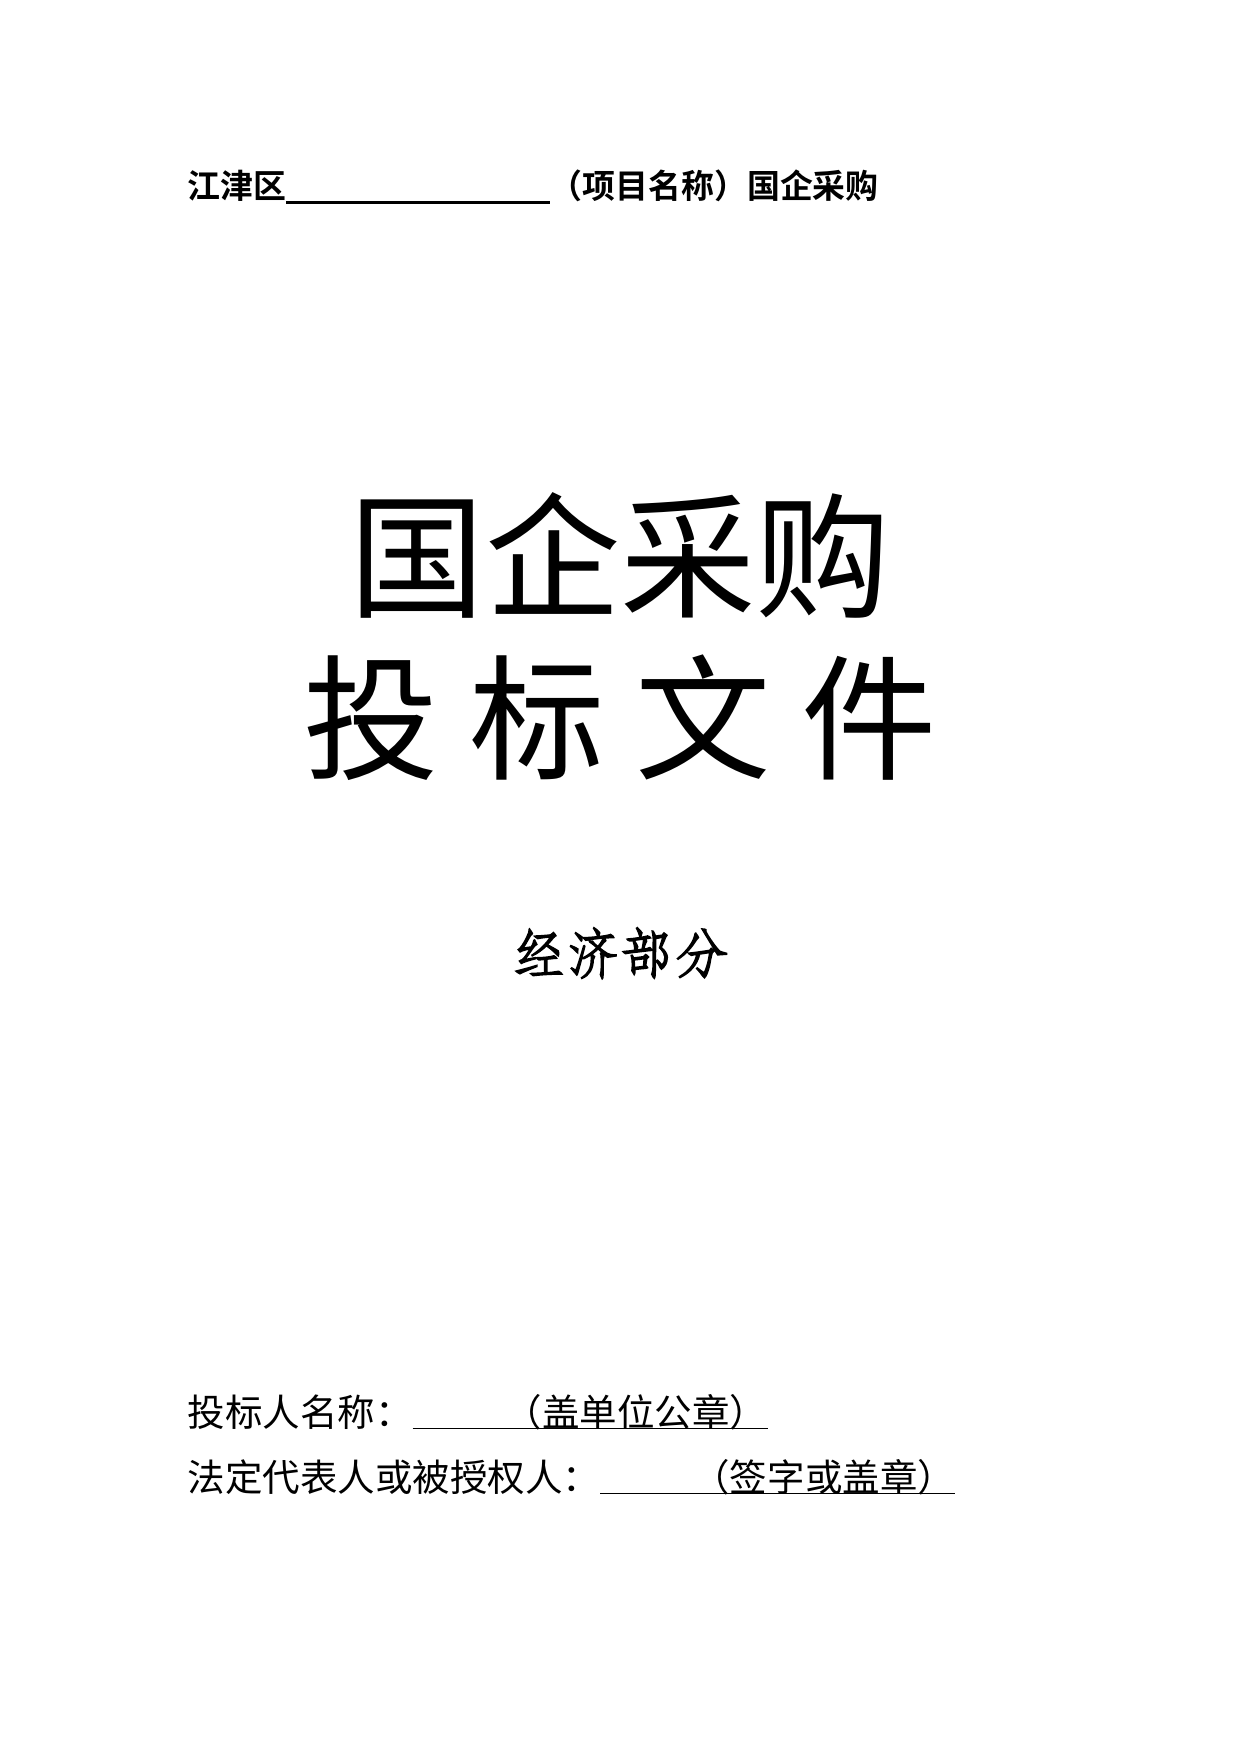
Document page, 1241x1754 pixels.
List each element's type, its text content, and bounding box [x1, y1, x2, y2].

text 经济部分 [187, 923, 1053, 988]
text 投 标 文 件 [187, 630, 1053, 793]
text 江津区 （项目名称）国企采购 [187, 162, 1053, 208]
text 国企采购 [187, 468, 1053, 630]
text 投标人名称： （盖单位公章） [187, 1378, 1053, 1443]
text 法定代表人或被授权人： （签字或盖章） [187, 1443, 1053, 1508]
